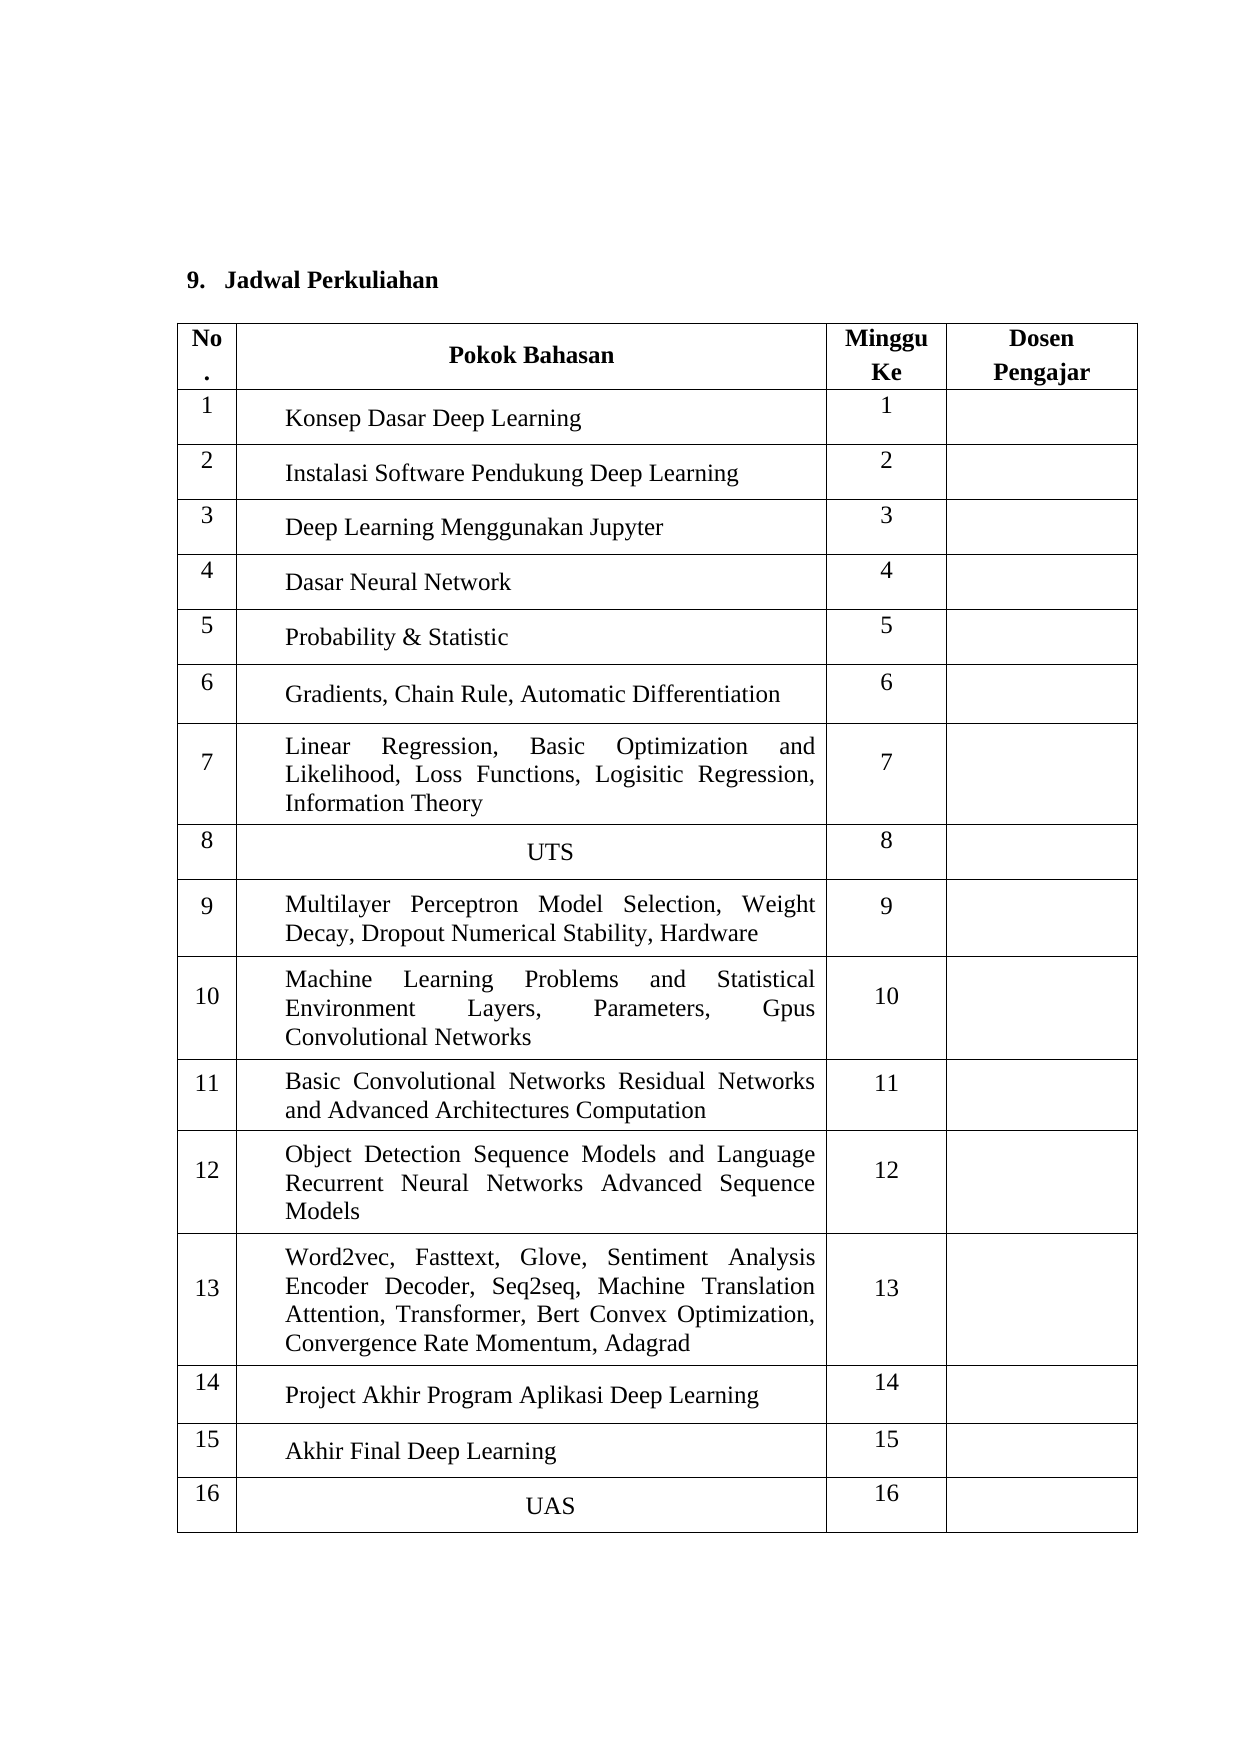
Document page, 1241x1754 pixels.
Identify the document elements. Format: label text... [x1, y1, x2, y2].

table_cell 6 [178, 665, 236, 723]
table_cell 1 [827, 390, 946, 444]
table_cell [947, 1366, 1137, 1422]
table_cell 14 [827, 1366, 946, 1422]
table_cell Deep Learning Menggunakan Jupyter [237, 500, 826, 554]
table_cell 15 [827, 1424, 946, 1477]
table_header No. [178, 324, 236, 389]
table_cell [947, 665, 1137, 723]
table_cell Probability & Statistic [237, 610, 826, 664]
table_header Minggu Ke [827, 324, 946, 389]
table_cell 15 [178, 1424, 236, 1477]
table_cell 13 [178, 1234, 236, 1365]
table_cell [947, 555, 1137, 609]
table_cell [947, 1234, 1137, 1365]
table_cell [947, 880, 1137, 956]
table_cell 11 [827, 1060, 946, 1130]
table_cell 16 [178, 1478, 236, 1532]
table_cell 2 [827, 445, 946, 499]
table_cell 13 [827, 1234, 946, 1365]
table_cell [947, 610, 1137, 664]
table_cell Akhir Final Deep Learning [237, 1424, 826, 1477]
table_cell Konsep Dasar Deep Learning [237, 390, 826, 444]
table_cell 2 [178, 445, 236, 499]
table_cell [947, 1424, 1137, 1477]
table_cell 9 [178, 880, 236, 956]
table_header Pokok Bahasan [237, 324, 826, 389]
table_cell 8 [827, 825, 946, 879]
table_cell [947, 724, 1137, 824]
table_cell 5 [827, 610, 946, 664]
table_cell 16 [827, 1478, 946, 1532]
table_cell [947, 445, 1137, 499]
table_cell Linear Regression, Basic Optimization and Likelihood, Loss Functions, Logisitic Regression, Information Theory [237, 724, 826, 824]
table_cell 7 [827, 724, 946, 824]
table_cell [947, 825, 1137, 879]
table_cell 14 [178, 1366, 236, 1422]
table_cell [947, 957, 1137, 1059]
table_cell 11 [178, 1060, 236, 1130]
table_cell [947, 390, 1137, 444]
table_cell [947, 1478, 1137, 1532]
table_cell 8 [178, 825, 236, 879]
table_cell UTS [237, 825, 826, 879]
table_cell 9 [827, 880, 946, 956]
table_cell 4 [827, 555, 946, 609]
table_cell 4 [178, 555, 236, 609]
table_cell Instalasi Software Pendukung Deep Learning [237, 445, 826, 499]
table_cell Basic Convolutional Networks Residual Networks and Advanced Architectures Computation [237, 1060, 826, 1130]
table_cell Machine Learning Problems and Statistical Environment Layers, Parameters, Gpus Convolutional Networks [237, 957, 826, 1059]
table_cell [947, 1060, 1137, 1130]
table_cell UAS [237, 1478, 826, 1532]
table_cell 3 [178, 500, 236, 554]
table_cell 7 [178, 724, 236, 824]
list Jadwal Perkuliahan [187, 265, 1122, 294]
table_cell Gradients, Chain Rule, Automatic Differentiation [237, 665, 826, 723]
table_cell 10 [827, 957, 946, 1059]
table_cell 1 [178, 390, 236, 444]
table_cell 12 [178, 1131, 236, 1233]
table_cell 6 [827, 665, 946, 723]
table_cell 3 [827, 500, 946, 554]
table_cell [947, 500, 1137, 554]
table_cell 12 [827, 1131, 946, 1233]
table_cell Dasar Neural Network [237, 555, 826, 609]
table_cell Project Akhir Program Aplikasi Deep Learning [237, 1366, 826, 1422]
table_cell 5 [178, 610, 236, 664]
table_cell 10 [178, 957, 236, 1059]
table_header Dosen Pengajar [947, 324, 1137, 389]
table_cell Word2vec, Fasttext, Glove, Sentiment Analysis Encoder Decoder, Seq2seq, Machine Translation Attention, Transformer, Bert Convex Optimization, Convergence Rate Momentum, Adagrad [237, 1234, 826, 1365]
table_cell [947, 1131, 1137, 1233]
table_cell Multilayer Perceptron Model Selection, Weight Decay, Dropout Numerical Stability, Hardware [237, 880, 826, 956]
table_cell Object Detection Sequence Models and Language Recurrent Neural Networks Advanced Sequence Models [237, 1131, 826, 1233]
